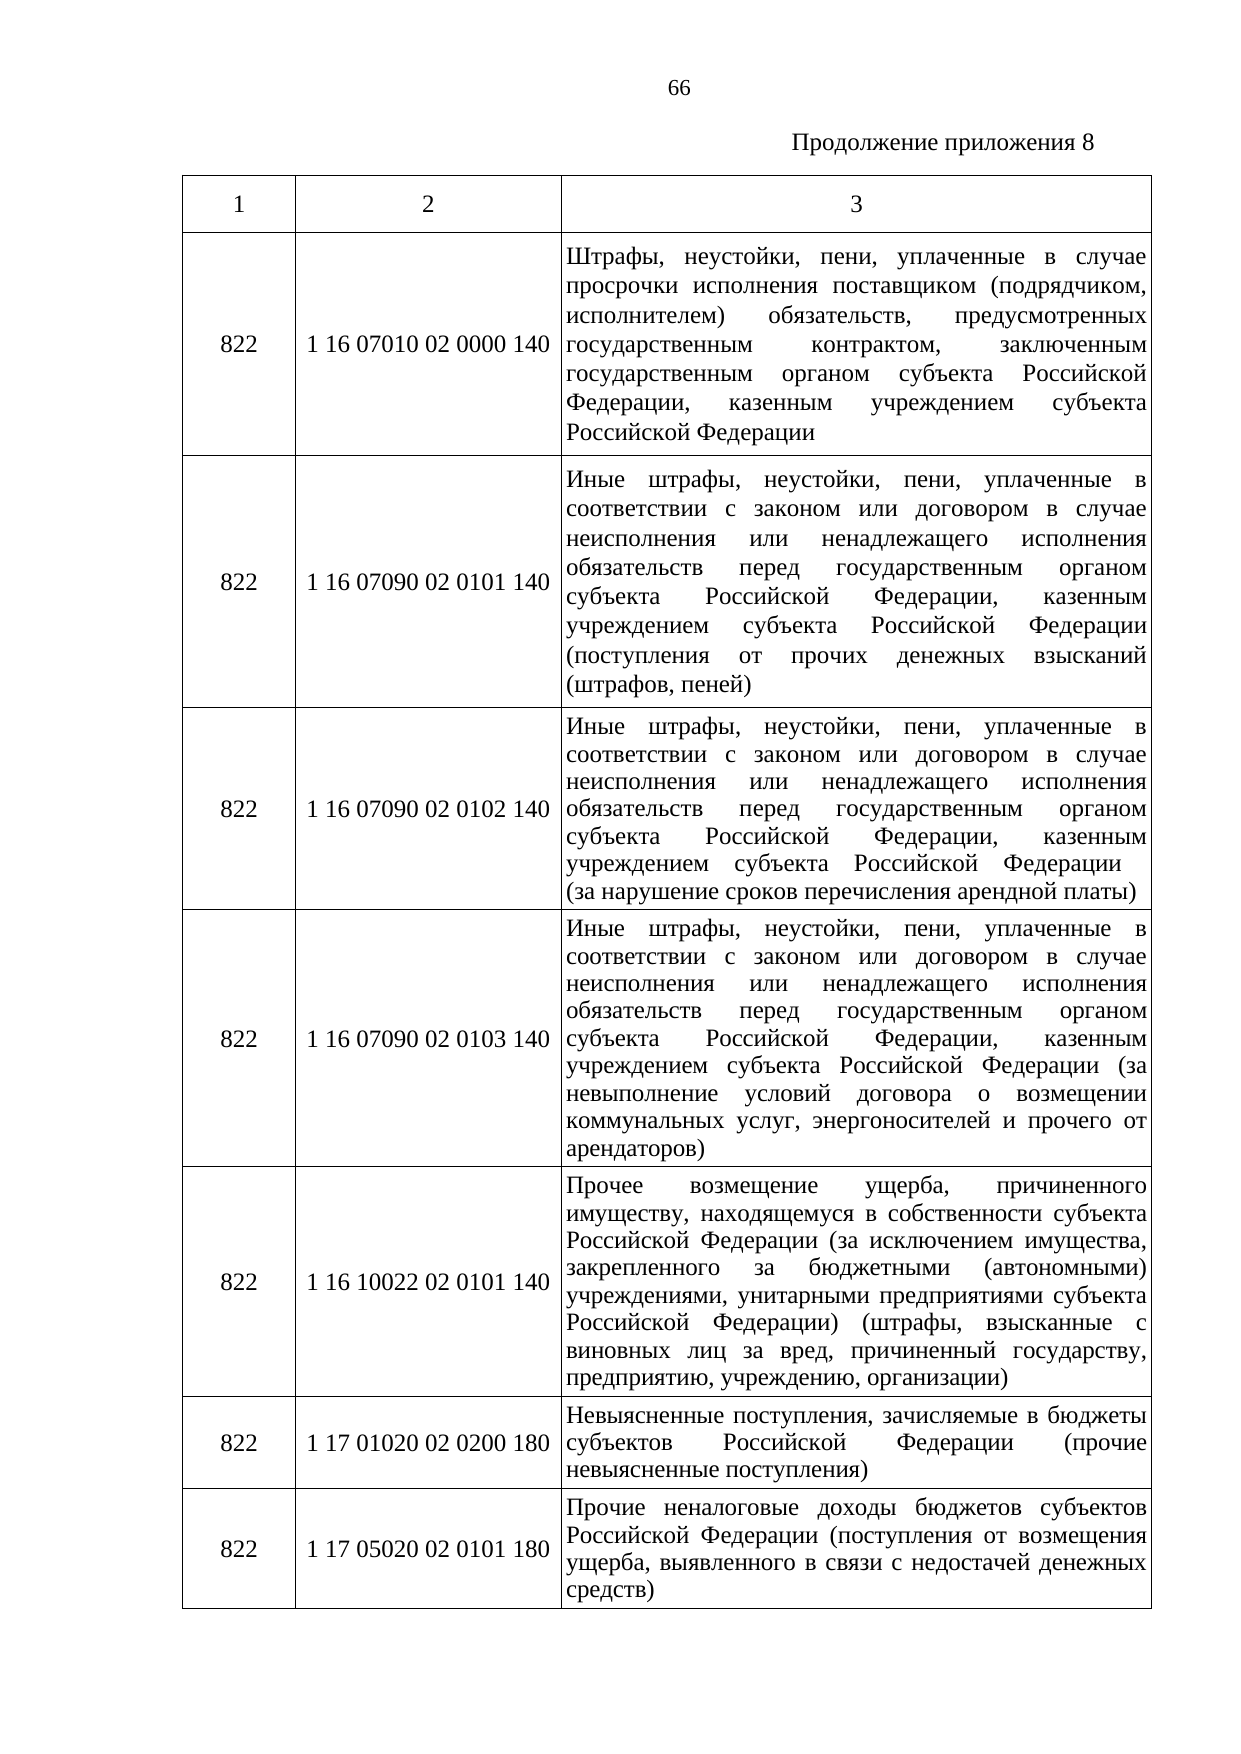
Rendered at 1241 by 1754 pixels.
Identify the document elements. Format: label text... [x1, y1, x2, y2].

table_cell 1 16 07090 02 0102 140 [296, 708, 561, 909]
table_cell Штрафы, неустойки, пени, уплаченные в случае просрочки исполнения поставщиком (подрядчиком, исполнителем) обязательств, предусмотренных государственным контрактом, заключенным государственным органом субъекта Российской Федерации, казенным учреждением субъекта Российской Федерации [562, 233, 1151, 454]
table_header 2 [296, 176, 561, 232]
table_cell 822 [183, 708, 295, 909]
table_cell 822 [183, 1489, 295, 1608]
table_cell 1 16 07010 02 0000 140 [296, 233, 561, 454]
table_cell 822 [183, 456, 295, 707]
table_header 1 [183, 176, 295, 232]
table_cell Иные штрафы, неустойки, пени, уплаченные в соответствии с законом или договором в случае неисполнения или ненадлежащего исполнения обязательств перед государственным органом субъекта Российской Федерации, казенным учреждением субъекта Российской Федерации (за нарушение сроков перечисления арендной платы) [562, 708, 1151, 909]
table_cell Прочие неналоговые доходы бюджетов субъектов Российской Федерации (поступления от возмещения ущерба, выявленного в связи с недостачей денежных средств) [562, 1489, 1151, 1608]
table_cell 822 [183, 1397, 295, 1488]
table_cell 822 [183, 910, 295, 1166]
table_cell Иные штрафы, неустойки, пени, уплаченные в соответствии с законом или договором в случае неисполнения или ненадлежащего исполнения обязательств перед государственным органом субъекта Российской Федерации, казенным учреждением субъекта Российской Федерации (поступления от прочих денежных взысканий (штрафов, пеней) [562, 456, 1151, 707]
table_cell 822 [183, 233, 295, 454]
table_cell 1 17 05020 02 0101 180 [296, 1489, 561, 1608]
table_cell 1 17 01020 02 0200 180 [296, 1397, 561, 1488]
table_cell 1 16 07090 02 0103 140 [296, 910, 561, 1166]
table_cell Невыясненные поступления, зачисляемые в бюджеты субъектов Российской Федерации (прочие невыясненные поступления) [562, 1397, 1151, 1488]
table_header 3 [562, 176, 1151, 232]
table_cell 822 [183, 1167, 295, 1396]
table_cell 1 16 10022 02 0101 140 [296, 1167, 561, 1396]
table_cell Иные штрафы, неустойки, пени, уплаченные в соответствии с законом или договором в случае неисполнения или ненадлежащего исполнения обязательств перед государственным органом субъекта Российской Федерации, казенным учреждением субъекта Российской Федерации (за невыполнение условий договора о возмещении коммунальных услуг, энергоносителей и прочего от арендаторов) [562, 910, 1151, 1166]
table_cell 1 16 07090 02 0101 140 [296, 456, 561, 707]
table_cell Прочее возмещение ущерба, причиненного имуществу, находящемуся в собственности субъекта Российской Федерации (за исключением имущества, закрепленного за бюджетными (автономными) учреждениями, унитарными предприятиями субъекта Российской Федерации) (штрафы, взысканные с виновных лиц за вред, причиненный государству, предприятию, учреждению, организации) [562, 1167, 1151, 1396]
